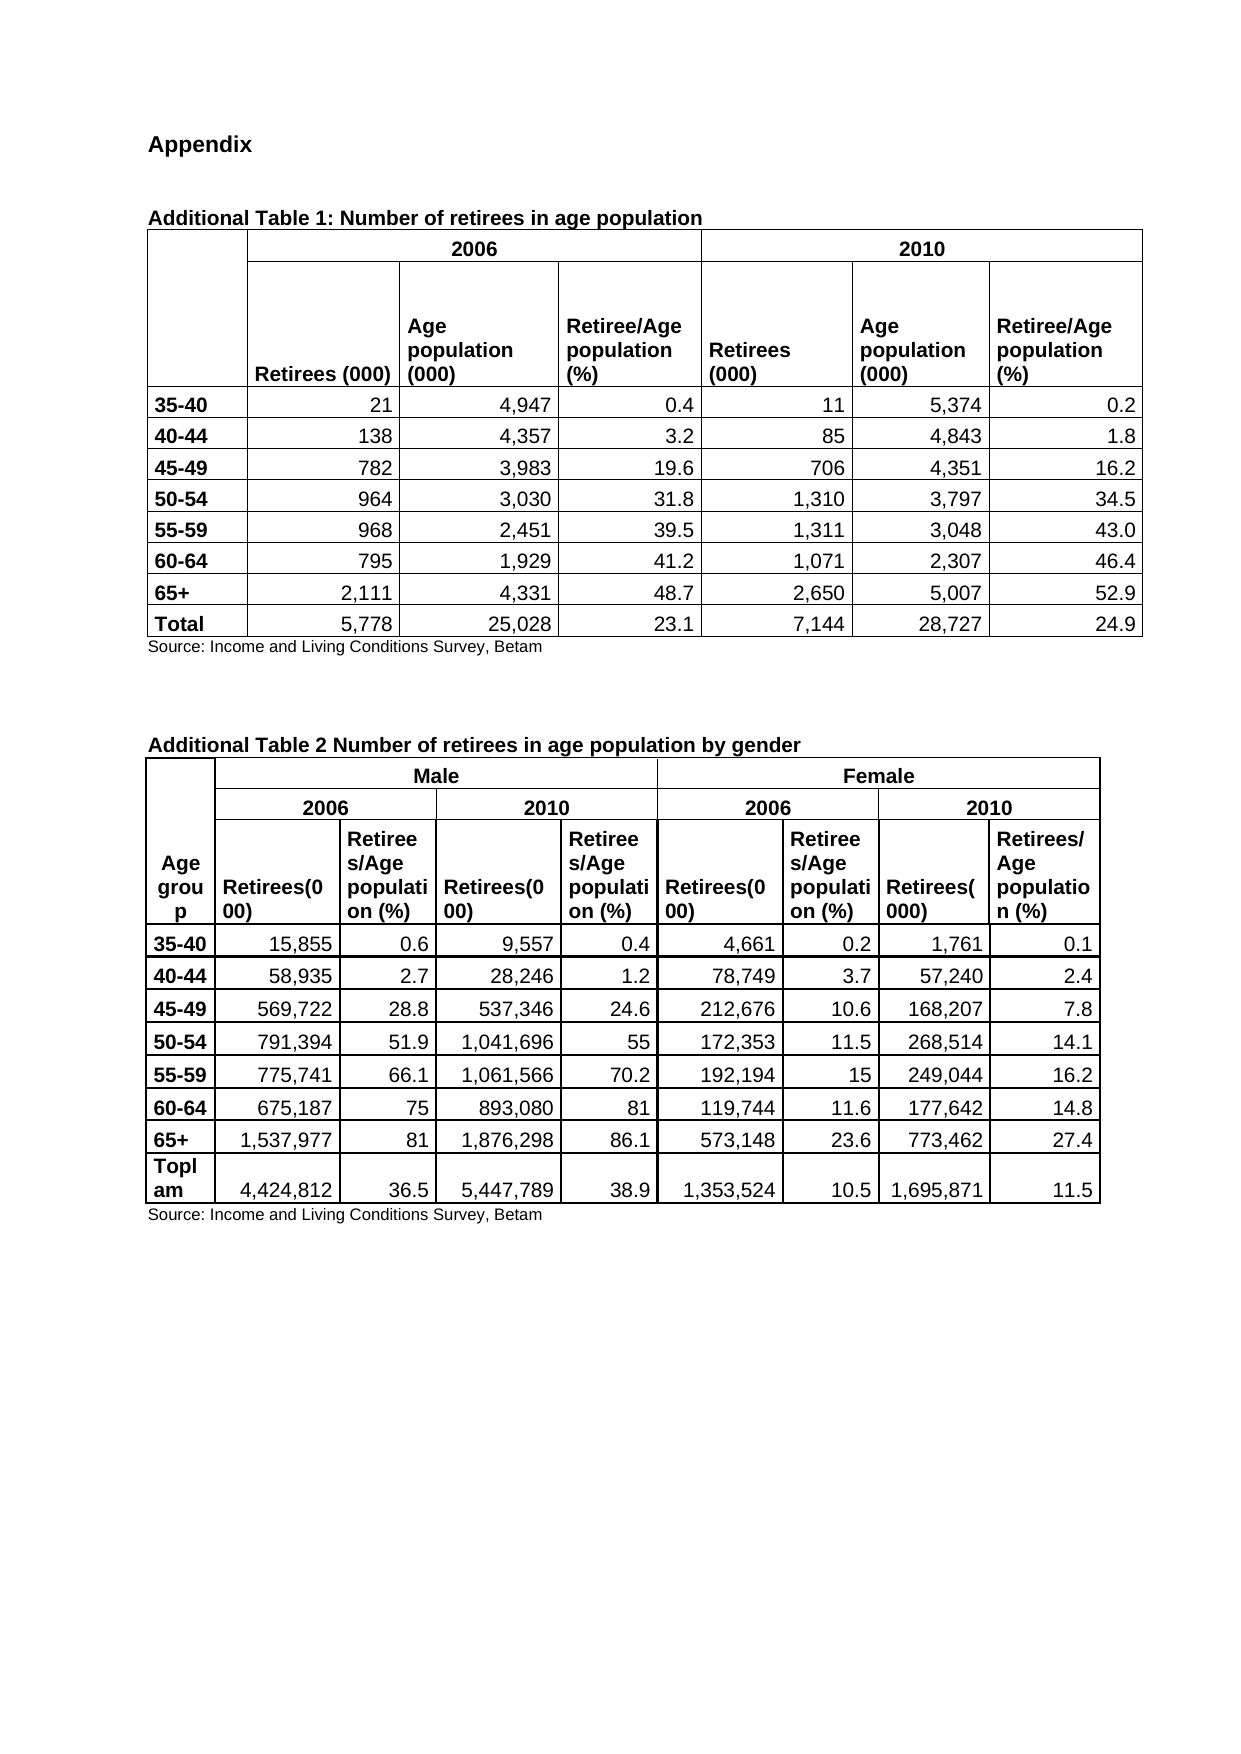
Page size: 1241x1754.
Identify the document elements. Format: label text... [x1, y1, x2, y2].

table_cell 4,331 [400, 574, 558, 604]
table_cell 1,041,696 [437, 1023, 560, 1054]
table_cell 2006 [658, 789, 878, 819]
table_cell 4,357 [400, 418, 558, 448]
table_cell Retirees/Age population (%) [784, 820, 878, 922]
table_cell 172,353 [659, 1023, 782, 1054]
table_cell 50-54 [147, 1023, 214, 1054]
table_cell Total [148, 605, 247, 636]
table_cell 75 [341, 1089, 435, 1119]
table_cell 119,744 [659, 1089, 782, 1119]
table_cell 1,537,977 [216, 1121, 339, 1152]
table_cell 38.9 [562, 1154, 656, 1202]
table_cell 55-59 [147, 1056, 214, 1087]
table_cell 3,030 [400, 480, 558, 511]
table_cell 70.2 [562, 1056, 656, 1087]
table_cell 10.6 [784, 990, 878, 1021]
text Source: Income and Living Conditions Survey, Betam [148, 1204, 1093, 1223]
table_header Male [216, 758, 657, 788]
table_cell 893,080 [437, 1089, 560, 1119]
table_cell 66.1 [341, 1056, 435, 1087]
table_cell 65+ [147, 1121, 214, 1152]
table_cell 51.9 [341, 1023, 435, 1054]
table_cell 2010 [437, 789, 657, 819]
table_cell 0.6 [341, 925, 435, 955]
table_cell 2,451 [400, 512, 558, 542]
table_cell 1,071 [702, 543, 852, 573]
table_cell 2.4 [991, 958, 1099, 988]
table_cell 45-49 [148, 449, 247, 479]
table_cell Retirees(000) [437, 820, 560, 922]
table_cell 34.5 [990, 480, 1142, 511]
table_cell 9,557 [437, 925, 560, 955]
table_cell 3,797 [853, 480, 989, 511]
table_cell 55 [562, 1023, 656, 1054]
table_cell 782 [248, 449, 399, 479]
table_cell 45-49 [147, 990, 214, 1021]
table_cell 40-44 [148, 418, 247, 448]
table_cell 5,447,789 [437, 1154, 560, 1202]
text Appendix [148, 131, 1093, 157]
table_cell 1,929 [400, 543, 558, 573]
table_cell 2.7 [341, 958, 435, 988]
table_cell 3,048 [853, 512, 989, 542]
table_cell 46.4 [990, 543, 1142, 573]
table_cell 24.9 [990, 605, 1142, 636]
table_cell 81 [341, 1121, 435, 1152]
table_cell 14.1 [991, 1023, 1099, 1054]
table_cell 138 [248, 418, 399, 448]
table_cell 1.8 [990, 418, 1142, 448]
table_header [148, 230, 247, 386]
table_cell 569,722 [216, 990, 339, 1021]
table_cell 24.6 [562, 990, 656, 1021]
table_cell 15,855 [216, 925, 339, 955]
table_cell 15 [784, 1056, 878, 1087]
table_cell 86.1 [562, 1121, 656, 1152]
table_cell 3.7 [784, 958, 878, 988]
table_cell 16.2 [991, 1056, 1099, 1087]
table_cell 212,676 [659, 990, 782, 1021]
table_cell 0.4 [559, 387, 701, 417]
table_cell 795 [248, 543, 399, 573]
table_cell 0.2 [784, 925, 878, 955]
text Source: Income and Living Conditions Survey, Betam [148, 637, 1093, 656]
table_cell 537,346 [437, 990, 560, 1021]
table_cell 1,695,871 [880, 1154, 989, 1202]
table_cell 791,394 [216, 1023, 339, 1054]
table_cell 4,424,812 [216, 1154, 339, 1202]
table_cell 31.8 [559, 480, 701, 511]
table_cell 36.5 [341, 1154, 435, 1202]
table_cell 4,843 [853, 418, 989, 448]
table_cell 675,187 [216, 1089, 339, 1119]
table_cell 2,307 [853, 543, 989, 573]
table_cell 60-64 [148, 543, 247, 573]
table_cell Retirees(000) [659, 820, 782, 922]
table_cell 4,661 [659, 925, 782, 955]
table_cell 2010 [879, 789, 1099, 819]
table_cell 192,194 [659, 1056, 782, 1087]
table_cell 78,749 [659, 958, 782, 988]
table_cell Retirees (000) [702, 262, 852, 386]
table_cell 21 [248, 387, 399, 417]
table_cell 7,144 [702, 605, 852, 636]
table_cell 11.6 [784, 1089, 878, 1119]
table_cell 249,044 [880, 1056, 989, 1087]
table_cell 2,650 [702, 574, 852, 604]
table_cell 28,727 [853, 605, 989, 636]
table_cell 4,351 [853, 449, 989, 479]
table_cell 60-64 [147, 1089, 214, 1119]
table_cell 1,353,524 [659, 1154, 782, 1202]
text Additional Table 1: Number of retirees in age population [148, 205, 1093, 229]
table_cell 706 [702, 449, 852, 479]
table_cell 52.9 [990, 574, 1142, 604]
table_cell 58,935 [216, 958, 339, 988]
table_cell 1,761 [880, 925, 989, 955]
table_cell 168,207 [880, 990, 989, 1021]
table_cell 773,462 [880, 1121, 989, 1152]
table_cell 27.4 [991, 1121, 1099, 1152]
table_cell 55-59 [148, 512, 247, 542]
table_cell 968 [248, 512, 399, 542]
table_header Female [658, 758, 1099, 788]
table_cell Retirees/Age population (%) [990, 820, 1099, 922]
table_cell Retiree/Age population (%) [559, 262, 701, 386]
table_cell 573,148 [659, 1121, 782, 1152]
table_header 2010 [702, 230, 1142, 261]
table_cell 16.2 [990, 449, 1142, 479]
table_cell 775,741 [216, 1056, 339, 1087]
table_cell Toplam [147, 1154, 214, 1202]
table_cell 1,061,566 [437, 1056, 560, 1087]
table_cell 25,028 [400, 605, 558, 636]
table_cell Retirees/Age population (%) [341, 820, 435, 922]
table_cell 57,240 [880, 958, 989, 988]
table_cell 40-44 [147, 958, 214, 988]
table_cell 28.8 [341, 990, 435, 1021]
table_cell 0.2 [990, 387, 1142, 417]
table_header Age group [147, 759, 214, 922]
table_cell 3.2 [559, 418, 701, 448]
table_cell 43.0 [990, 512, 1142, 542]
table_cell 23.1 [559, 605, 701, 636]
table_cell 35-40 [147, 925, 214, 955]
table_cell Retirees(000) [880, 820, 988, 922]
table_cell 5,007 [853, 574, 989, 604]
text Additional Table 2 Number of retirees in age population by gender [148, 733, 1093, 757]
table_cell 0.4 [562, 925, 656, 955]
table_cell 39.5 [559, 512, 701, 542]
table_cell 1,310 [702, 480, 852, 511]
table_header 2006 [248, 230, 701, 261]
table_cell 268,514 [880, 1023, 989, 1054]
table_cell 177,642 [880, 1089, 989, 1119]
table_cell 81 [562, 1089, 656, 1119]
table_cell 2006 [216, 789, 436, 819]
table_cell 5,374 [853, 387, 989, 417]
table_cell Retirees/Age population (%) [562, 820, 656, 922]
table_cell 14.8 [991, 1089, 1099, 1119]
table_cell 1,311 [702, 512, 852, 542]
table_cell 41.2 [559, 543, 701, 573]
table_cell 11 [702, 387, 852, 417]
table_cell 19.6 [559, 449, 701, 479]
table_cell 65+ [148, 574, 247, 604]
table_cell Retiree/Age population (%) [990, 262, 1142, 386]
table_cell Retirees(000) [216, 820, 339, 922]
table_cell 11.5 [784, 1023, 878, 1054]
table_cell Retirees (000) [248, 262, 399, 386]
table_cell 10.5 [784, 1154, 878, 1202]
table_cell 2,111 [248, 574, 399, 604]
table_cell Age population (000) [853, 262, 989, 386]
table_cell 11.5 [991, 1154, 1099, 1202]
table_cell 35-40 [148, 387, 247, 417]
table_cell 28,246 [437, 958, 560, 988]
table_cell 964 [248, 480, 399, 511]
table_cell 4,947 [400, 387, 558, 417]
table_cell 50-54 [148, 480, 247, 511]
table_cell 48.7 [559, 574, 701, 604]
table_cell 85 [702, 418, 852, 448]
table_cell 3,983 [400, 449, 558, 479]
table_cell 7.8 [991, 990, 1099, 1021]
table_cell 1,876,298 [437, 1121, 560, 1152]
table_cell 23.6 [784, 1121, 878, 1152]
table_cell Age population (000) [400, 262, 558, 386]
table_cell 1.2 [562, 958, 656, 988]
table_cell 0.1 [991, 925, 1099, 955]
table_cell 5,778 [248, 605, 399, 636]
